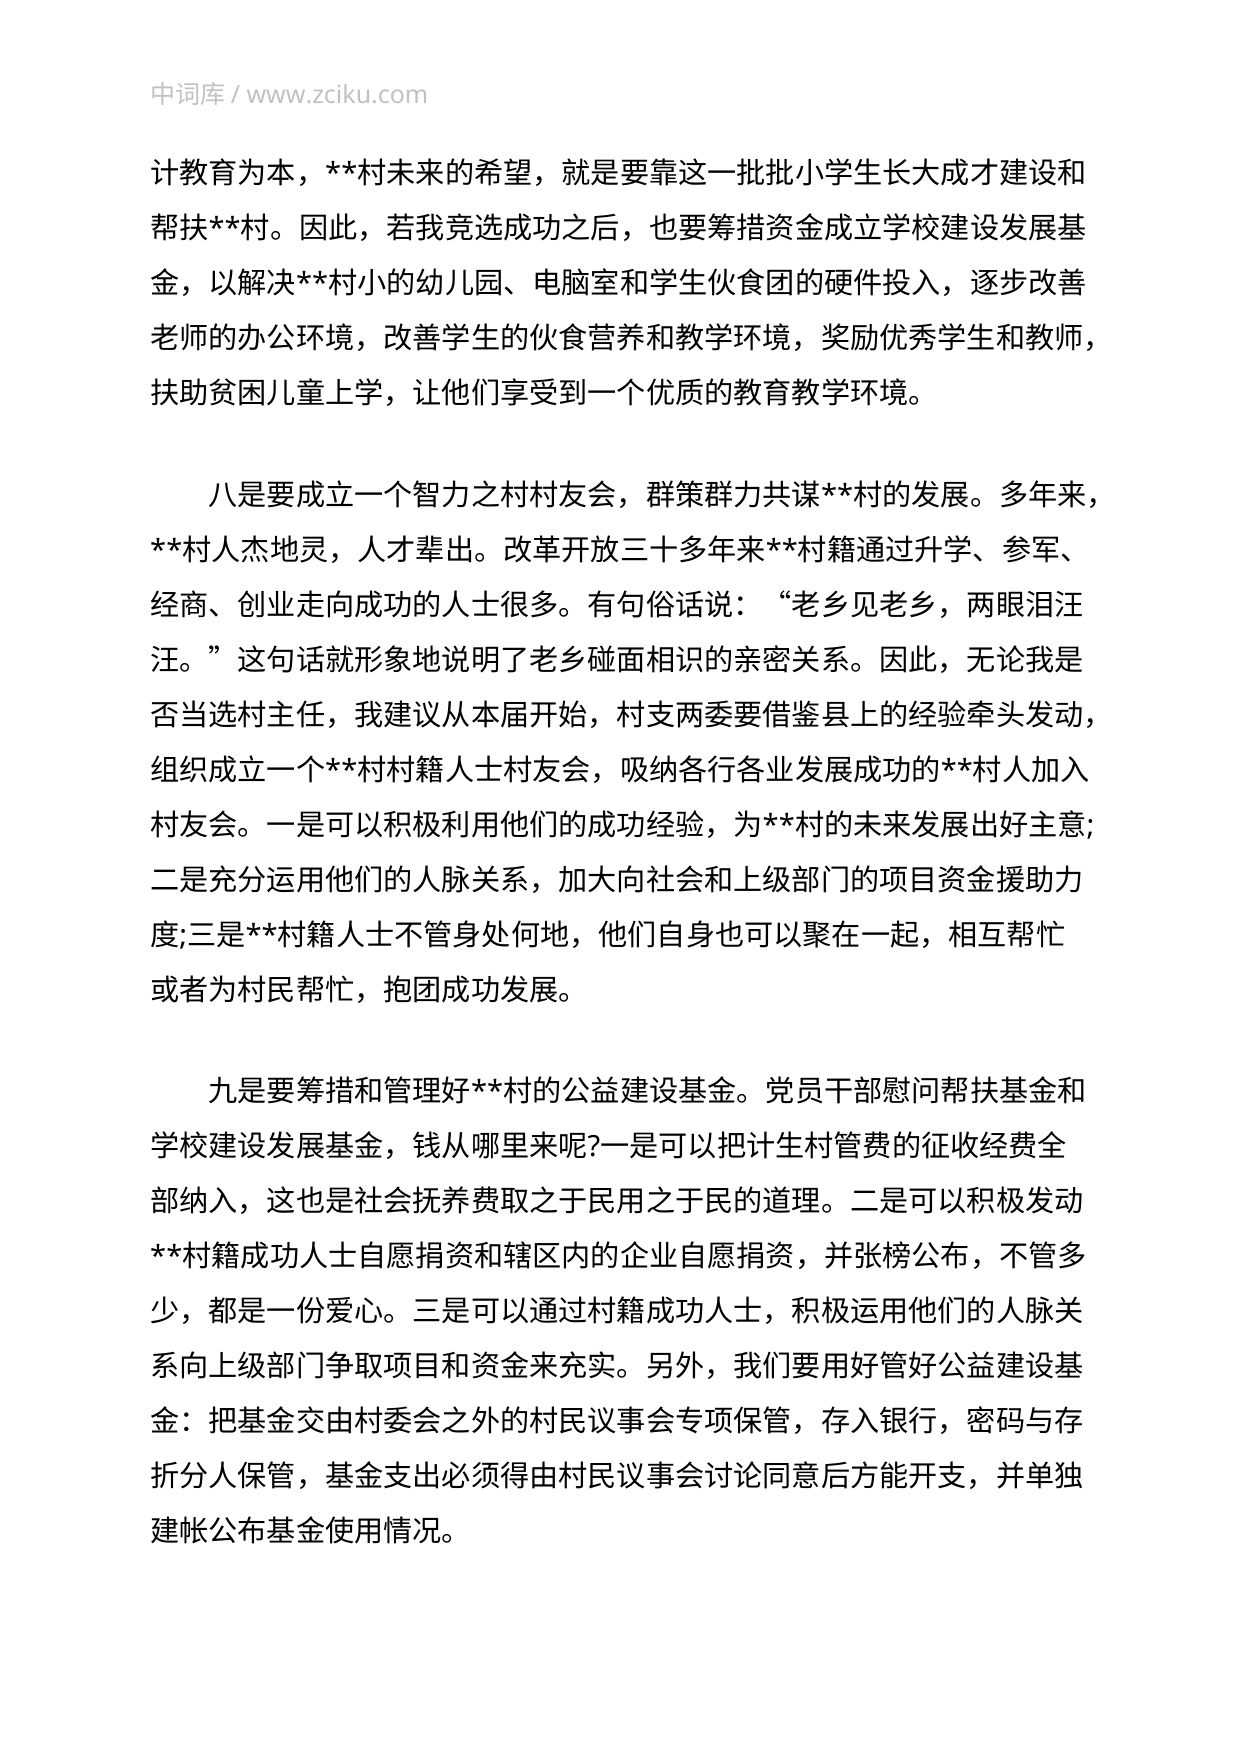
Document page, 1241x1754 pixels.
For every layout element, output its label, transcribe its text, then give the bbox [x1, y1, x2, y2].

text 八是要成立一个智力之村村友会，群策群力共谋**村的发展。多年来，**村人杰地灵，人才辈出。改革开放三十多年来**村籍通过升学、参军、经商、创业走向成功的人士很多。有句俗话说：“老乡见老乡，两眼泪汪汪。”这句话就形象地说明了老乡碰面相识的亲密关系。因此，无论我是否当选村主任，我建议从本届开始，村支两委要借鉴县上的经验牵头发动，组织成立一个**村村籍人士村友会，吸纳各行各业发展成功的**村人加入村友会。一是可以积极利用他们的成功经验，为**村的未来发展出好主意;二是充分运用他们的人脉关系，加大向社会和上级部门的项目资金援助力度;三是**村籍人士不管身处何地，他们自身也可以聚在一起，相互帮忙或者为村民帮忙，抱团成功发展。 [150, 472, 1090, 1008]
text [150, 150, 1090, 412]
text 九是要筹措和管理好**村的公益建设基金。党员干部慰问帮扶基金和学校建设发展基金，钱从哪里来呢?一是可以把计生村管费的征收经费全部纳入，这也是社会抚养费取之于民用之于民的道理。二是可以积极发动**村籍成功人士自愿捐资和辖区内的企业自愿捐资，并张榜公布，不管多少，都是一份爱心。三是可以通过村籍成功人士，积极运用他们的人脉关系向上级部门争取项目和资金来充实。另外，我们要用好管好公益建设基金：把基金交由村委会之外的村民议事会专项保管，存入银行，密码与存折分人保管，基金支出必须得由村民议事会讨论同意后方能开支，并单独建帐公布基金使用情况。 [150, 1068, 1090, 1550]
